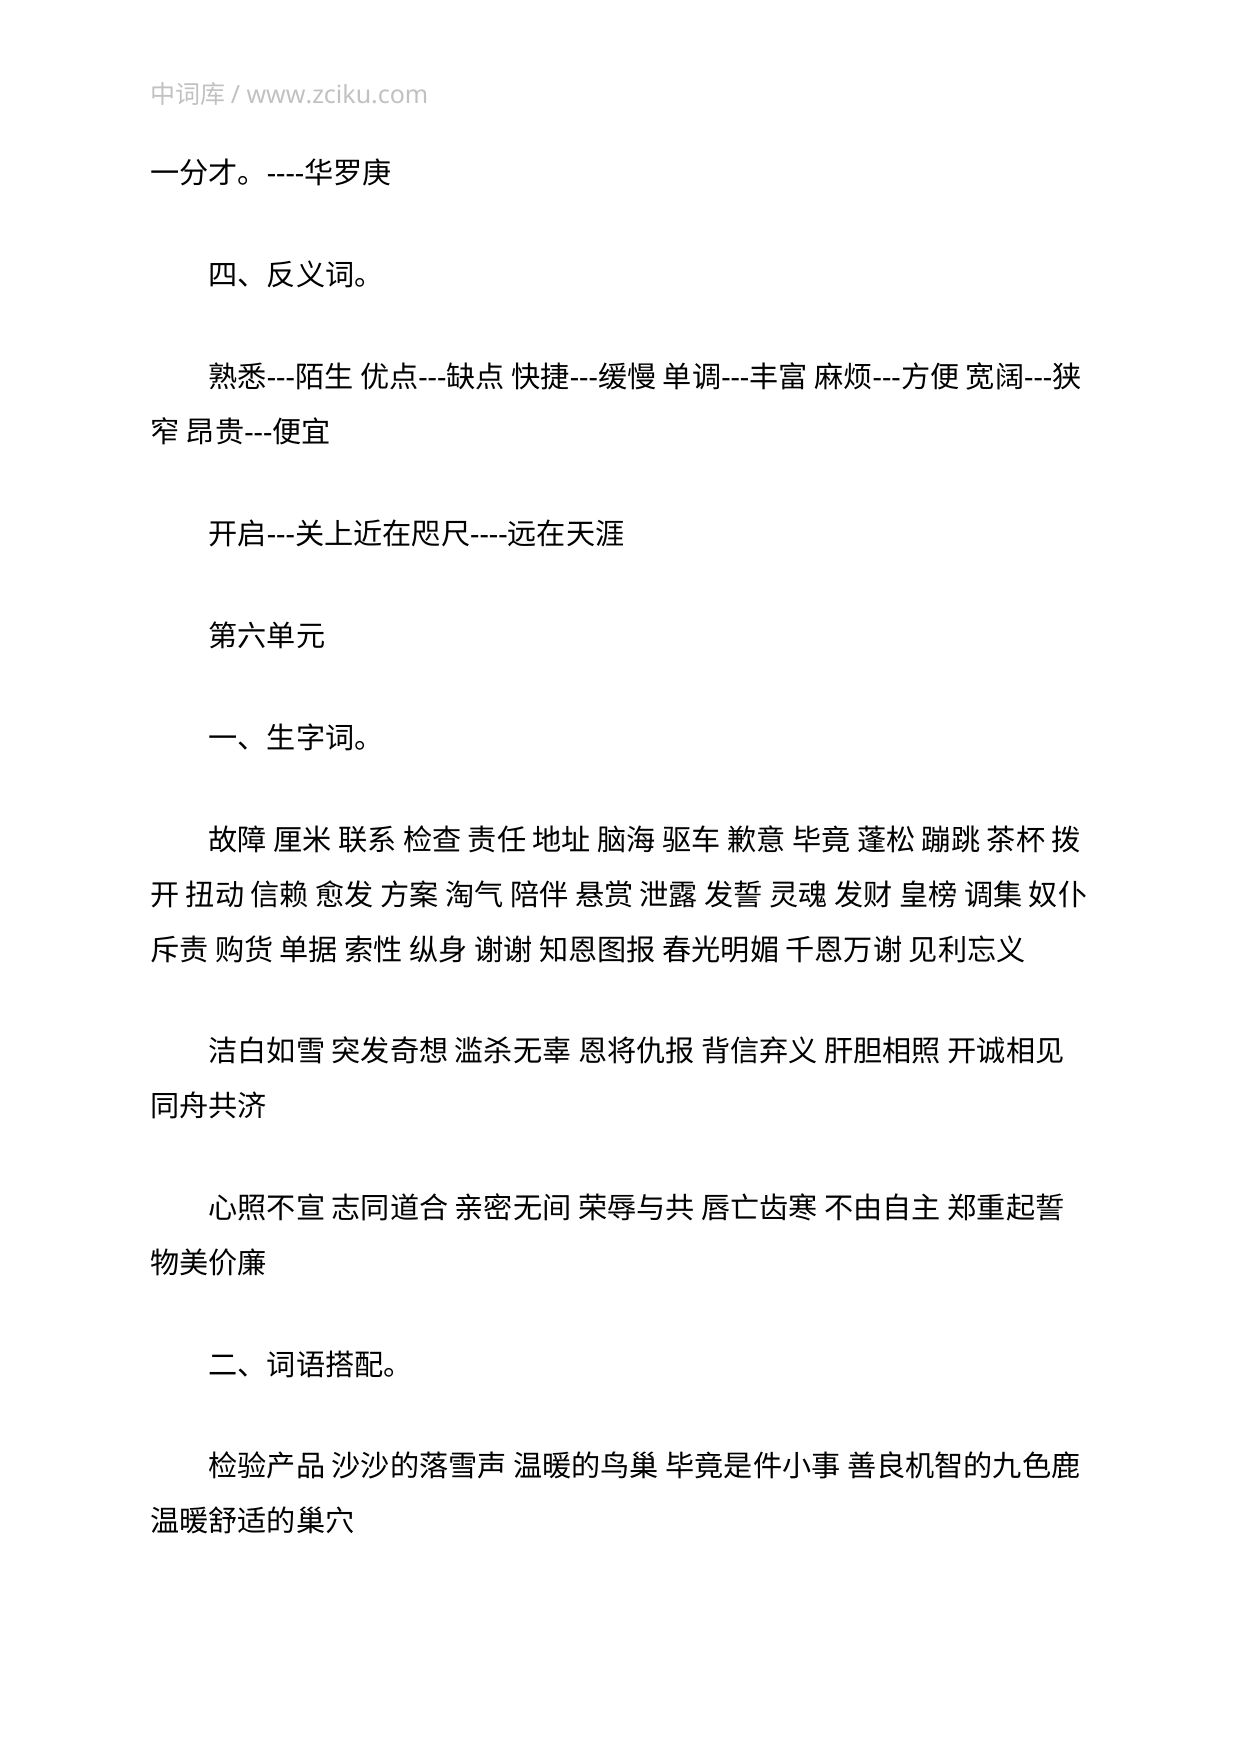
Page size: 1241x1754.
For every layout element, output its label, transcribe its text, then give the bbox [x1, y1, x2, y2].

text 一、生字词。 [150, 714, 1090, 757]
text 四、反义词。 [150, 252, 1090, 294]
text 心照不宣 志同道合 亲密无间 荣辱与共 唇亡齿寒 不由自主 郑重起誓 物美价廉 [150, 1184, 1090, 1282]
text 第六单元 [150, 613, 1090, 655]
text 开启---关上近在咫尺----远在天涯 [150, 511, 1090, 553]
text 故障 厘米 联系 检查 责任 地址 脑海 驱车 歉意 毕竟 蓬松 蹦跳 茶杯 拨开 扭动 信赖 愈发 方案 淘气 陪伴 悬赏 泄露 发誓 灵魂 发财 皇榜 调集 奴仆 斥责 购货 单据 索性 纵身 谢谢 知恩图报 春光明媚 千恩万谢 见利忘义 [150, 816, 1090, 968]
text 洁白如雪 突发奇想 滥杀无辜 恩将仇报 背信弃义 肝胆相照 开诚相见 同舟共济 [150, 1028, 1090, 1125]
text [150, 150, 1090, 192]
text 检验产品 沙沙的落雪声 温暖的鸟巢 毕竟是件小事 善良机智的九色鹿 温暖舒适的巢穴 [150, 1443, 1090, 1540]
text 二、词语搭配。 [150, 1341, 1090, 1383]
text 熟悉---陌生 优点---缺点 快捷---缓慢 单调---丰富 麻烦---方便 宽阔---狭窄 昂贵---便宜 [150, 354, 1090, 451]
